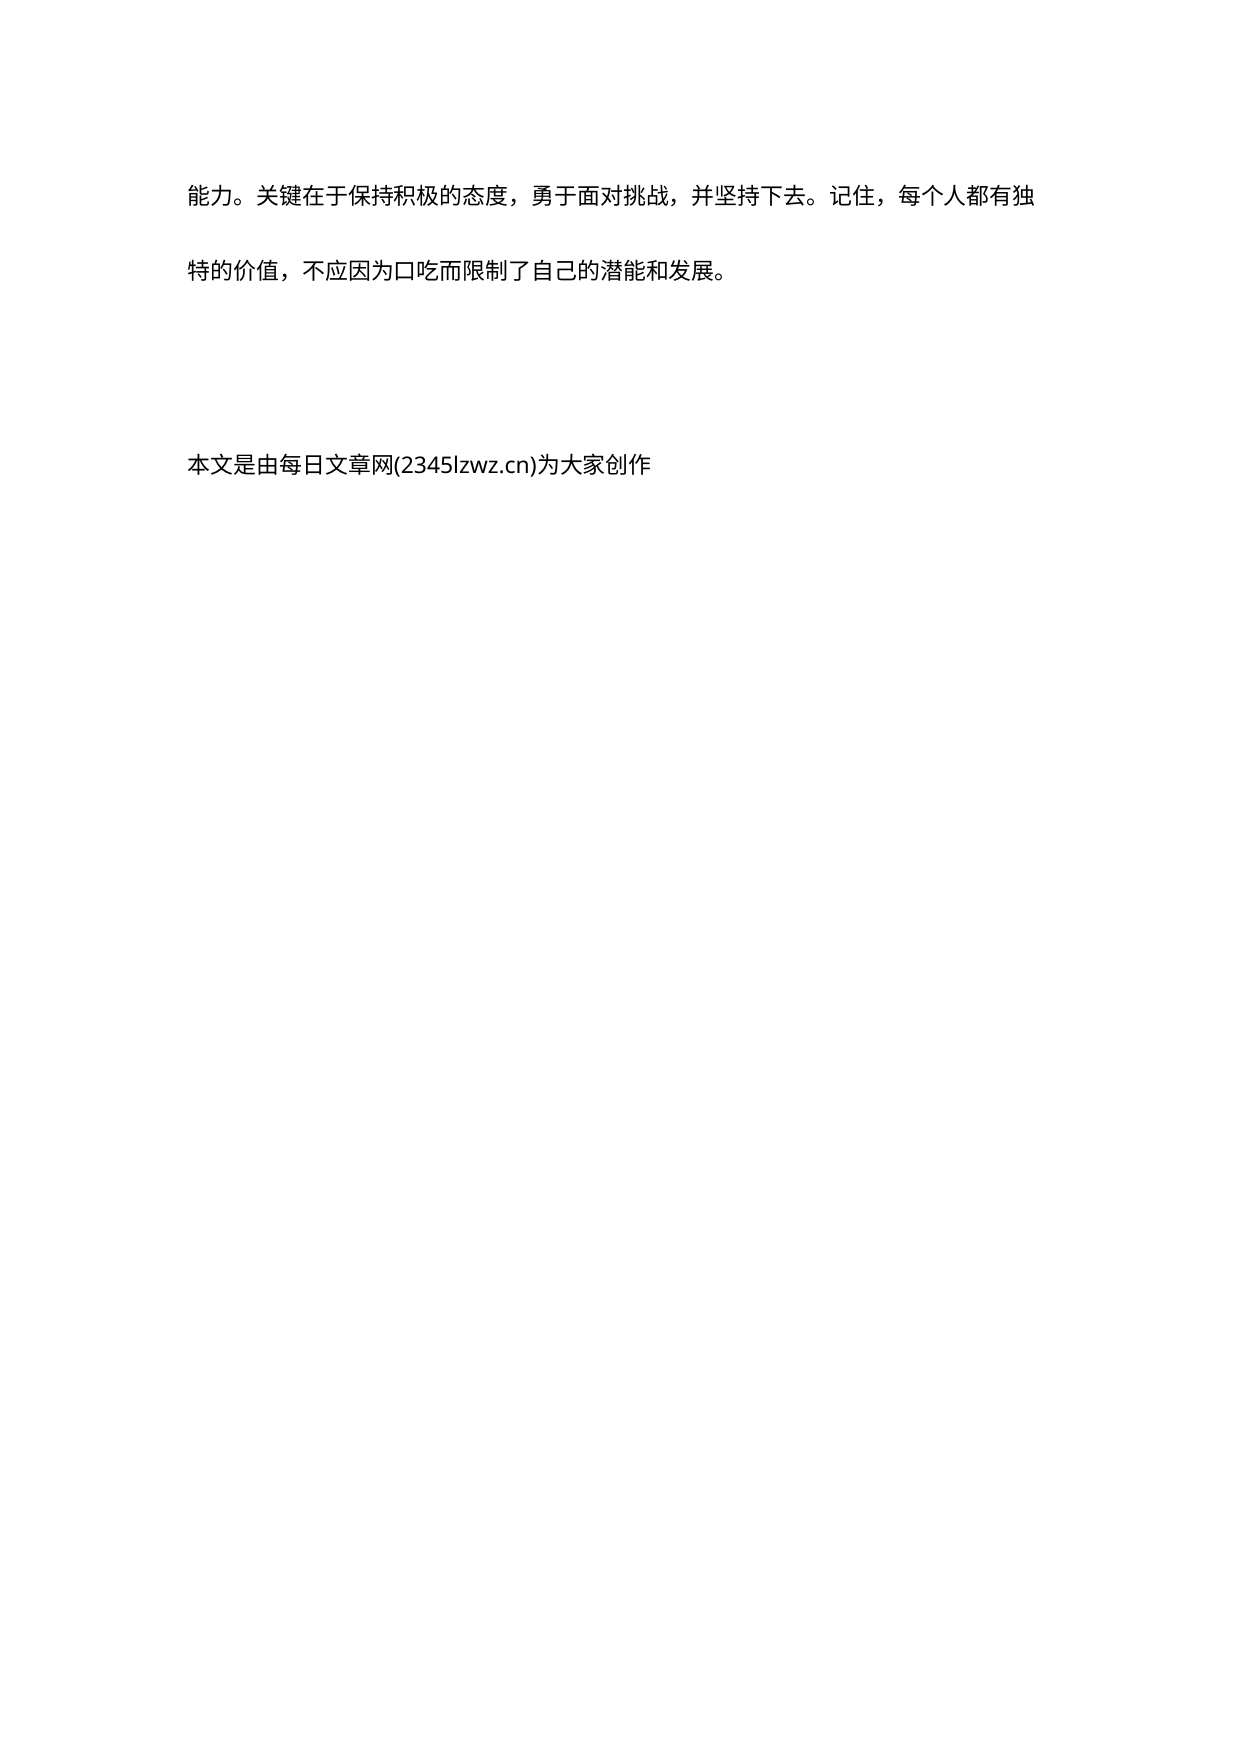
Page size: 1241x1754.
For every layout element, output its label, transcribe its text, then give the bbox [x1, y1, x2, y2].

text 本文是由每日文章网(2345lzwz.cn)为大家创作 [187, 431, 1053, 496]
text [187, 162, 1053, 302]
